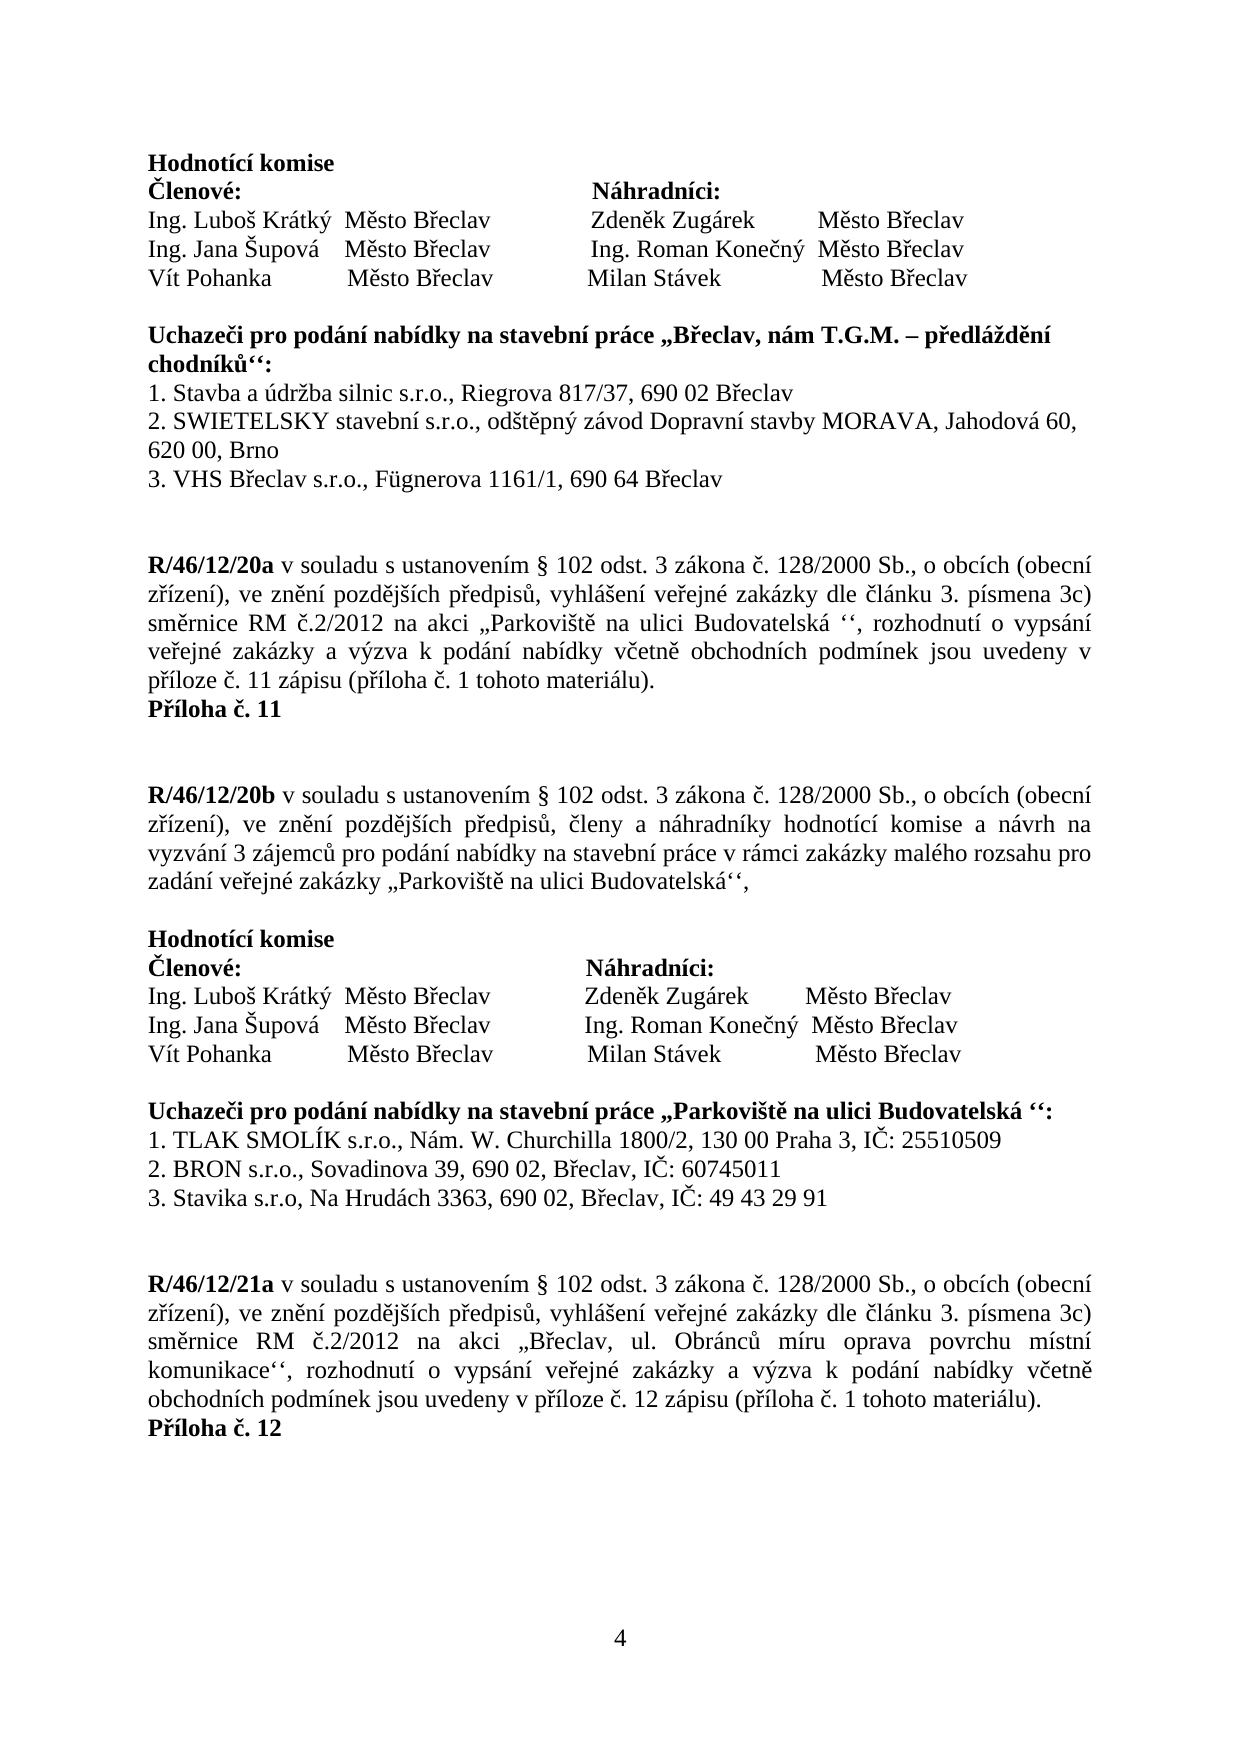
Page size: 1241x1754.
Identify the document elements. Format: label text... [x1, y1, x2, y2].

text 2. BRON s.r.o., Sovadinova 39, 690 02, Břeclav, IČ: 60745011 [148, 1154, 1093, 1183]
text Vít Pohanka Město Břeclav Milan Stávek Město Břeclav [148, 1039, 1093, 1068]
text Členové: Náhradníci: [148, 953, 1093, 981]
text Členové: Náhradníci: [148, 176, 1093, 205]
text Ing. Luboš Krátký Město Břeclav Zdeněk Zugárek Město Břeclav [148, 981, 1093, 1010]
text 3. Stavika s.r.o, Na Hrudách 3363, 690 02, Břeclav, IČ: 49 43 29 91 [148, 1183, 1093, 1211]
text Příloha č. 12 [148, 1413, 1093, 1441]
text Hodnotící komise [148, 148, 1093, 176]
text 3. VHS Břeclav s.r.o., Fügnerova 1161/1, 690 64 Břeclav [148, 464, 1093, 493]
text Ing. Jana Šupová Město Břeclav Ing. Roman Konečný Město Břeclav [148, 234, 1093, 263]
text 1. Stavba a údržba silnic s.r.o., Riegrova 817/37, 690 02 Břeclav [148, 378, 1093, 406]
text Příloha č. 11 [148, 694, 1093, 723]
text 2. SWIETELSKY stavební s.r.o., odštěpný závod Dopravní stavby MORAVA, Jahodová 60, [148, 406, 1093, 435]
text 1. TLAK SMOLÍK s.r.o., Nám. W. Churchilla 1800/2, 130 00 Praha 3, IČ: 25510509 [148, 1125, 1093, 1154]
text R/46/12/20b v souladu s ustanovením § 102 odst. 3 zákona č. 128/2000 Sb., o obcích (obecní zřízení), ve znění pozdějších předpisů, členy a náhradníky hodnotící komise a návrh na vyzvání 3 zájemců pro podání nabídky na stavební práce v rámci zakázky malého rozsahu pro zadání veřejné zakázky „Parkoviště na ulici Budovatelská‘‘, [148, 780, 1093, 895]
text Ing. Jana Šupová Město Břeclav Ing. Roman Konečný Město Břeclav [148, 1010, 1093, 1039]
text R/46/12/21a v souladu s ustanovením § 102 odst. 3 zákona č. 128/2000 Sb., o obcích (obecní zřízení), ve znění pozdějších předpisů, vyhlášení veřejné zakázky dle článku 3. písmena 3c) směrnice RM č.2/2012 na akci „Břeclav, ul. Obránců míru oprava povrchu místní komunikace‘‘, rozhodnutí o vypsání veřejné zakázky a výzva k podání nabídky včetně obchodních podmínek jsou uvedeny v příloze č. 12 zápisu (příloha č. 1 tohoto materiálu). [148, 1269, 1093, 1413]
text Uchazeči pro podání nabídky na stavební práce „Parkoviště na ulici Budovatelská ‘‘: [148, 1096, 1093, 1125]
text Vít Pohanka Město Břeclav Milan Stávek Město Břeclav [148, 263, 1093, 291]
text Uchazeči pro podání nabídky na stavební práce „Břeclav, nám T.G.M. – předláždění [148, 320, 1093, 349]
text Ing. Luboš Krátký Město Břeclav Zdeněk Zugárek Město Břeclav [148, 205, 1093, 234]
text Hodnotící komise [148, 924, 1093, 953]
text chodníků‘‘: [148, 349, 1093, 378]
text R/46/12/20a v souladu s ustanovením § 102 odst. 3 zákona č. 128/2000 Sb., o obcích (obecní zřízení), ve znění pozdějších předpisů, vyhlášení veřejné zakázky dle článku 3. písmena 3c) směrnice RM č.2/2012 na akci „Parkoviště na ulici Budovatelská ‘‘, rozhodnutí o vypsání veřejné zakázky a výzva k podání nabídky včetně obchodních podmínek jsou uvedeny v příloze č. 11 zápisu (příloha č. 1 tohoto materiálu). [148, 550, 1093, 694]
text 620 00, Brno [148, 435, 1093, 464]
